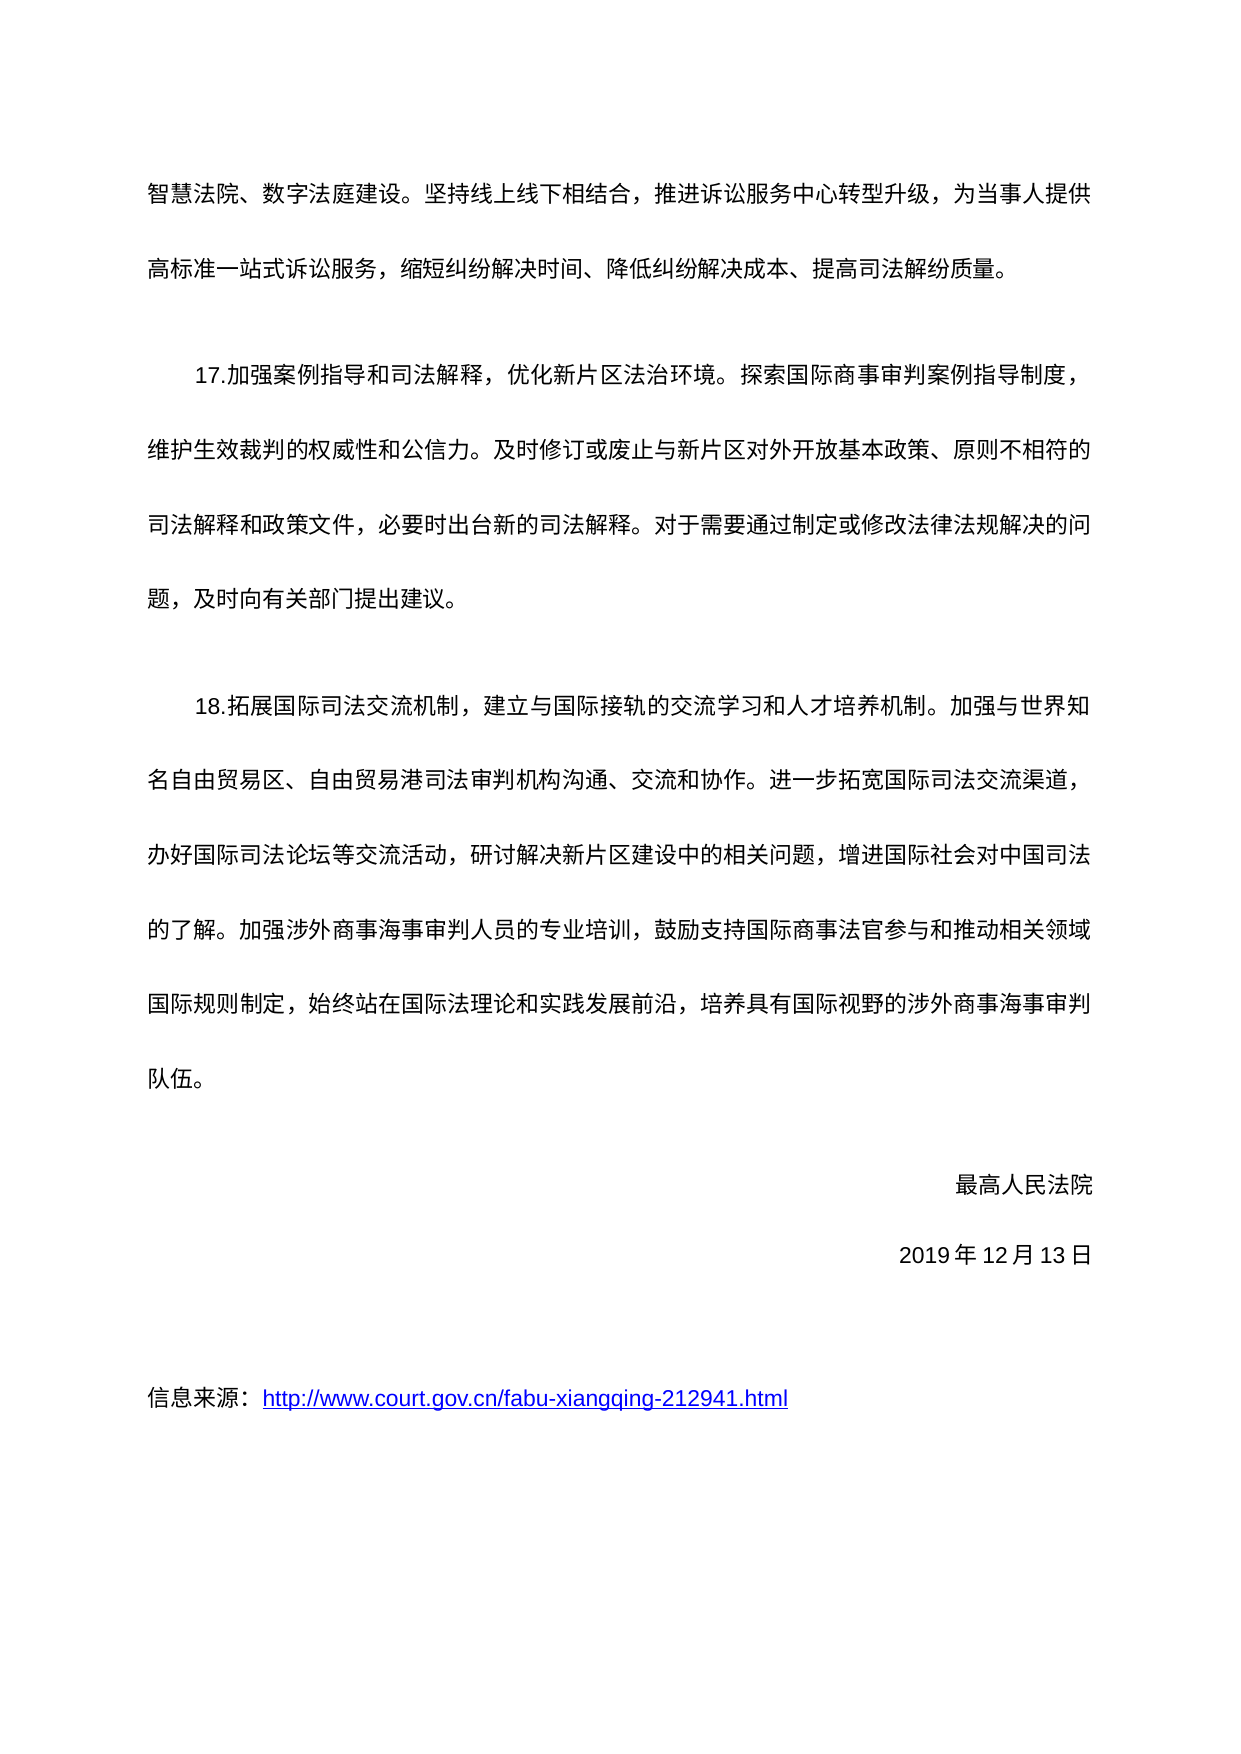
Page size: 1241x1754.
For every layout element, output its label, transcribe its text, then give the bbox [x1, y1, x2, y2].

text 最高人民法院 [148, 1151, 1092, 1216]
text 17.加强案例指导和司法解释，优化新片区法治环境。探索国际商事审判案例指导制度，维护生效裁判的权威性和公信力。及时修订或废止与新片区对外开放基本政策、原则不相符的司法解释和政策文件，必要时出台新的司法解释。对于需要通过制定或修改法律法规解决的问题，及时向有关部门提出建议。 [148, 341, 1092, 631]
text 2019年12月13日 [148, 1221, 1092, 1286]
text 18.拓展国际司法交流机制，建立与国际接轨的交流学习和人才培养机制。加强与世界知名自由贸易区、自由贸易港司法审判机构沟通、交流和协作。进一步拓宽国际司法交流渠道，办好国际司法论坛等交流活动，研讨解决新片区建设中的相关问题，增进国际社会对中国司法的了解。加强涉外商事海事审判人员的专业培训，鼓励支持国际商事法官参与和推动相关领域国际规则制定，始终站在国际法理论和实践发展前沿，培养具有国际视野的涉外商事海事审判队伍。 [148, 672, 1092, 1110]
text 信息来源：http://www.court.gov.cn/fabu-xiangqing-212941.html [148, 1364, 1092, 1429]
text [148, 161, 1092, 300]
